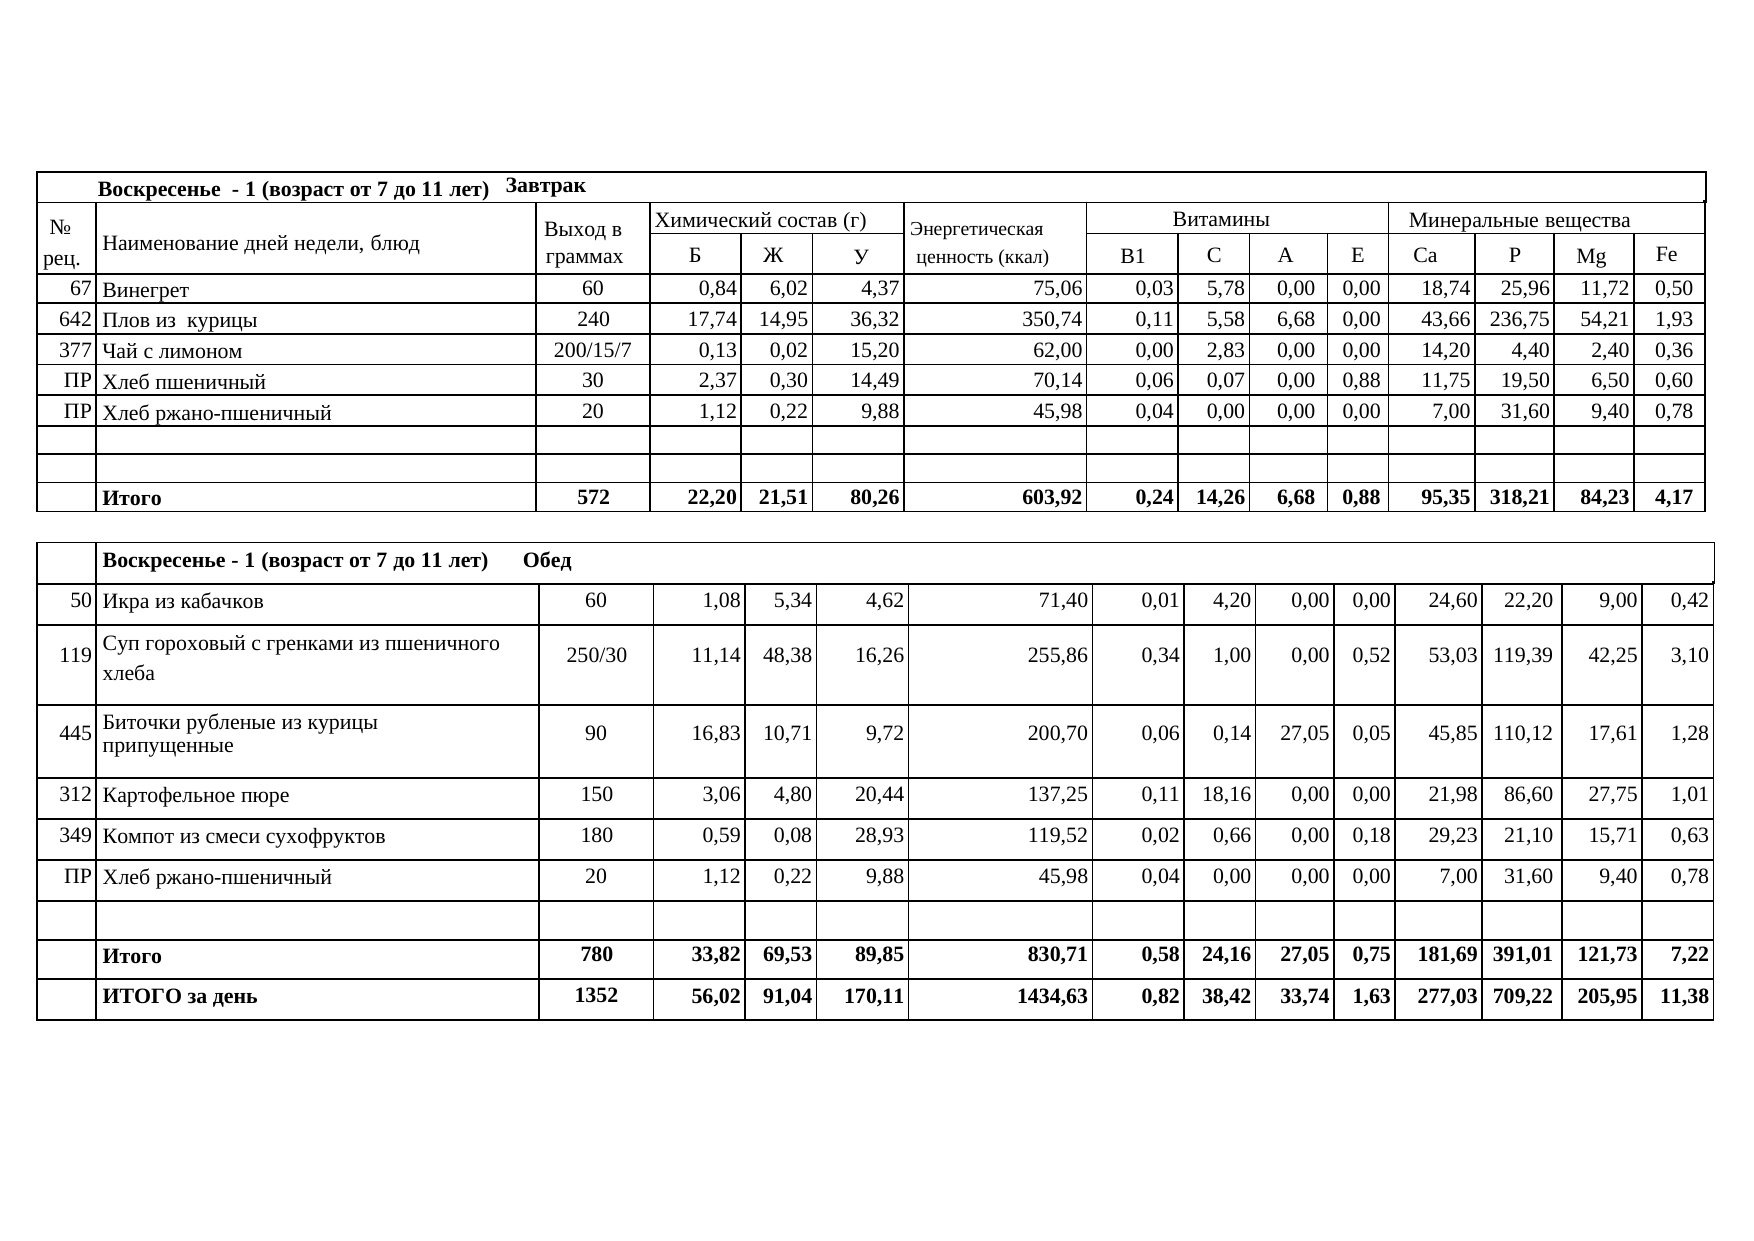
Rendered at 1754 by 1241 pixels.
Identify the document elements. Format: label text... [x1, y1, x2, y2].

table_cell Хлеб пшеничный [97, 365, 535, 394]
table_cell [813, 455, 903, 482]
table_cell [1250, 427, 1327, 453]
table_cell [38, 902, 95, 939]
table_cell 95,35 [1389, 483, 1474, 511]
table_cell 0,82 [1093, 980, 1183, 1019]
table_cell [38, 483, 95, 511]
table_cell [1087, 455, 1177, 482]
table_cell Чай с лимоном [97, 335, 535, 363]
table_cell Е [1328, 234, 1388, 273]
table_cell 0,00 [1328, 335, 1388, 363]
table_cell 19,50 [1476, 365, 1553, 394]
table_cell [1389, 455, 1474, 482]
table_cell [817, 902, 908, 939]
table_cell 16,83 [654, 706, 744, 777]
table_cell 24,16 [1185, 941, 1255, 978]
table_cell ПР [38, 861, 95, 900]
table_cell [1256, 902, 1333, 939]
table_cell 0,59 [654, 820, 744, 859]
table_cell 0,00 [1185, 861, 1255, 900]
table_cell [38, 427, 95, 453]
table_cell 0,22 [742, 396, 812, 425]
table_cell 9,40 [1563, 861, 1641, 900]
table_cell [97, 902, 538, 939]
table_cell 84,23 [1555, 483, 1633, 511]
table_cell 170,11 [817, 980, 908, 1019]
table_cell 70,14 [905, 365, 1086, 394]
table_cell 181,69 [1396, 941, 1481, 978]
table_cell [1476, 455, 1553, 482]
table_cell 0,00 [1335, 861, 1394, 900]
table_cell 0,75 [1335, 941, 1394, 978]
table_cell 86,60 [1483, 779, 1561, 818]
table_cell 0,02 [742, 335, 812, 363]
table_cell Выход в граммах [537, 203, 649, 273]
table_cell 0,04 [1087, 396, 1177, 425]
table_cell 445 [38, 706, 95, 777]
table_cell 1,00 [1185, 626, 1255, 704]
table_cell 71,40 [909, 585, 1092, 624]
table_cell 22,20 [651, 483, 740, 511]
table_cell 0,18 [1335, 820, 1394, 859]
table_cell [97, 427, 535, 453]
table_cell 0,42 [1643, 585, 1713, 624]
table_cell 277,03 [1396, 980, 1481, 1019]
table_cell 0,36 [1635, 335, 1704, 363]
table_cell 15,20 [813, 335, 903, 363]
table_cell [1563, 902, 1641, 939]
table_cell [537, 455, 649, 482]
table_cell 27,05 [1256, 941, 1333, 978]
table_cell 54,21 [1555, 304, 1633, 333]
table_cell 45,98 [909, 861, 1092, 900]
table_cell 15,71 [1563, 820, 1641, 859]
table_cell 0,66 [1185, 820, 1255, 859]
table_cell 80,26 [813, 483, 903, 511]
table_cell [1179, 427, 1249, 453]
table_cell ПР [38, 365, 95, 394]
table_cell 4,62 [817, 585, 908, 624]
table_cell 0,00 [1328, 396, 1388, 425]
table_cell 21,98 [1396, 779, 1481, 818]
table_cell [742, 455, 812, 482]
table_cell Хлеб ржано-пшеничный [97, 396, 535, 425]
table_header Воскресенье - 1 (возраст от 7 до 11 лет) Обед [97, 543, 1714, 583]
table_cell 14,26 [1179, 483, 1249, 511]
table_cell [909, 902, 1092, 939]
table_cell 20 [537, 396, 649, 425]
table_cell [38, 980, 95, 1019]
table_cell 50 [38, 585, 95, 624]
table_cell Fe [1635, 234, 1704, 273]
table_cell 6,50 [1555, 365, 1633, 394]
table_cell 38,42 [1185, 980, 1255, 1019]
table_cell 0,01 [1093, 585, 1183, 624]
table_cell Картофельное пюре [97, 779, 538, 818]
table_cell Са [1389, 234, 1474, 273]
table_cell [1555, 427, 1633, 453]
table_cell 0,14 [1185, 706, 1255, 777]
table_cell 17,61 [1563, 706, 1641, 777]
table_cell 1352 [540, 980, 653, 1019]
table_cell 0,00 [1335, 585, 1394, 624]
table_cell 642 [38, 304, 95, 333]
table_cell 572 [537, 483, 649, 511]
table_cell 255,86 [909, 626, 1092, 704]
table_cell 0,03 [1087, 275, 1177, 302]
table_cell 0,84 [651, 275, 740, 302]
table_cell [1179, 455, 1249, 482]
table_cell 119 [38, 626, 95, 704]
table_cell 14,20 [1389, 335, 1474, 363]
table_cell 22,20 [1483, 585, 1561, 624]
table_cell [1389, 427, 1474, 453]
table_cell Биточки рубленые из курицы припущенные [97, 706, 538, 777]
table_cell 1,12 [654, 861, 744, 900]
table_cell 9,40 [1555, 396, 1633, 425]
table_cell 200,70 [909, 706, 1092, 777]
table_cell Мg [1555, 234, 1633, 273]
table_cell [537, 427, 649, 453]
table_cell Витамины [1087, 203, 1388, 232]
table_cell 0,13 [651, 335, 740, 363]
table_cell 2,37 [651, 365, 740, 394]
table_cell В1 [1087, 234, 1177, 273]
table_cell 18,16 [1185, 779, 1255, 818]
table_cell [651, 427, 740, 453]
table_cell 89,85 [817, 941, 908, 978]
table_cell 0,00 [1256, 861, 1333, 900]
table_cell [905, 427, 1086, 453]
table_cell Итого [97, 483, 535, 511]
table_cell 24,60 [1396, 585, 1481, 624]
table_cell 0,00 [1328, 275, 1388, 302]
table_cell 0,00 [1250, 335, 1327, 363]
table_cell 5,34 [746, 585, 816, 624]
table_cell Суп гороховый с гренками из пшеничного хлеба [97, 626, 538, 704]
table_cell 4,20 [1185, 585, 1255, 624]
table_cell 830,71 [909, 941, 1092, 978]
table_cell 121,73 [1563, 941, 1641, 978]
table_cell Ж [742, 234, 812, 273]
table_cell 0,00 [1256, 585, 1333, 624]
table_cell 0,00 [1335, 779, 1394, 818]
table_cell 36,32 [813, 304, 903, 333]
table_cell Хлеб ржано-пшеничный [97, 861, 538, 900]
table_cell Энергетическая ценность (ккал) [905, 203, 1086, 273]
table_cell 60 [537, 275, 649, 302]
table_cell 0,00 [1179, 396, 1249, 425]
table_cell 91,04 [746, 980, 816, 1019]
table_cell [746, 902, 816, 939]
table_cell [1087, 427, 1177, 453]
table_cell 45,98 [905, 396, 1086, 425]
table_cell 180 [540, 820, 653, 859]
table_cell 0,00 [1256, 626, 1333, 704]
table_cell 25,96 [1476, 275, 1553, 302]
table_cell 60 [540, 585, 653, 624]
table_cell 0,06 [1093, 706, 1183, 777]
table_cell [540, 902, 653, 939]
table_cell 5,78 [1179, 275, 1249, 302]
table_cell 4,80 [746, 779, 816, 818]
table_cell 240 [537, 304, 649, 333]
table_cell [1093, 902, 1183, 939]
table_cell 709,22 [1483, 980, 1561, 1019]
table_cell У [813, 234, 903, 273]
table_cell 0,58 [1093, 941, 1183, 978]
table_cell 0,07 [1179, 365, 1249, 394]
table_cell 0,30 [742, 365, 812, 394]
table_cell 42,25 [1563, 626, 1641, 704]
table_cell [1643, 902, 1713, 939]
table_cell 20 [540, 861, 653, 900]
table_cell 603,92 [905, 483, 1086, 511]
table_cell [651, 455, 740, 482]
table_cell 56,02 [654, 980, 744, 1019]
table_cell 1,63 [1335, 980, 1394, 1019]
table_cell 0,34 [1093, 626, 1183, 704]
table_cell 11,72 [1555, 275, 1633, 302]
table_cell 53,03 [1396, 626, 1481, 704]
table_cell [1555, 455, 1633, 482]
table_cell 28,93 [817, 820, 908, 859]
table_cell 21,10 [1483, 820, 1561, 859]
table_cell 33,82 [654, 941, 744, 978]
table_cell Р [1476, 234, 1553, 273]
table_cell Наименование дней недели, блюд [97, 203, 535, 273]
table_cell 4,37 [813, 275, 903, 302]
table_cell 0,00 [1250, 275, 1327, 302]
table_cell 0,02 [1093, 820, 1183, 859]
table_cell 0,63 [1643, 820, 1713, 859]
table_cell 0,11 [1093, 779, 1183, 818]
table_cell 29,23 [1396, 820, 1481, 859]
table_cell 6,68 [1250, 483, 1327, 511]
table_cell Икра из кабачков [97, 585, 538, 624]
table_cell ПР [38, 396, 95, 425]
table_cell 200/15/7 [537, 335, 649, 363]
table_cell 250/30 [540, 626, 653, 704]
table_cell 0,88 [1328, 365, 1388, 394]
table_cell 62,00 [905, 335, 1086, 363]
table_cell 119,52 [909, 820, 1092, 859]
table_cell 350,74 [905, 304, 1086, 333]
table_cell С [1179, 234, 1249, 273]
table_cell 18,74 [1389, 275, 1474, 302]
table_cell 0,78 [1635, 396, 1704, 425]
table_cell 9,72 [817, 706, 908, 777]
table_cell 0,00 [1250, 365, 1327, 394]
table_cell 7,00 [1389, 396, 1474, 425]
table_cell 4,17 [1635, 483, 1704, 511]
table_cell 1,28 [1643, 706, 1713, 777]
table_cell [1250, 455, 1327, 482]
table_cell Итого [97, 941, 538, 978]
table_cell 45,85 [1396, 706, 1481, 777]
table_cell 9,88 [817, 861, 908, 900]
table_cell [654, 902, 744, 939]
table_cell [1635, 427, 1704, 453]
table_cell [1635, 455, 1704, 482]
table_cell 0,52 [1335, 626, 1394, 704]
table_cell ИТОГО за день [97, 980, 538, 1019]
table_cell 3,10 [1643, 626, 1713, 704]
table_cell 0,11 [1087, 304, 1177, 333]
table_cell 377 [38, 335, 95, 363]
table_cell 0,00 [1256, 779, 1333, 818]
table_cell 31,60 [1476, 396, 1553, 425]
table_cell 1,01 [1643, 779, 1713, 818]
table_cell 16,26 [817, 626, 908, 704]
table_cell 3,06 [654, 779, 744, 818]
table_cell [1396, 902, 1481, 939]
table_cell Минеральные вещества [1389, 203, 1704, 232]
table_cell № рец. [38, 203, 95, 273]
table_cell 0,78 [1643, 861, 1713, 900]
table_cell [1185, 902, 1255, 939]
table_cell 318,21 [1476, 483, 1553, 511]
table_cell 236,75 [1476, 304, 1553, 333]
table_cell 391,01 [1483, 941, 1561, 978]
table_cell 1434,63 [909, 980, 1092, 1019]
table_cell 2,83 [1179, 335, 1249, 363]
table_cell 17,74 [651, 304, 740, 333]
table_cell 11,75 [1389, 365, 1474, 394]
table_cell 6,68 [1250, 304, 1327, 333]
table_cell Винегрет [97, 275, 535, 302]
table_cell 0,04 [1093, 861, 1183, 900]
table_cell 9,00 [1563, 585, 1641, 624]
table_cell 110,12 [1483, 706, 1561, 777]
table_cell Компот из смеси сухофруктов [97, 820, 538, 859]
table_cell 205,95 [1563, 980, 1641, 1019]
table_cell 0,00 [1328, 304, 1388, 333]
table_cell 14,95 [742, 304, 812, 333]
table_cell Плов из курицы [97, 304, 535, 333]
table_cell А [1250, 234, 1327, 273]
table_cell [1483, 902, 1561, 939]
table_cell [97, 455, 535, 482]
table_cell Химический состав (г) [651, 203, 903, 232]
table_cell 0,60 [1635, 365, 1704, 394]
table_cell [38, 455, 95, 482]
table_cell [813, 427, 903, 453]
table_cell 0,08 [746, 820, 816, 859]
table_header [38, 543, 95, 583]
table_cell [1328, 455, 1388, 482]
table_cell 1,93 [1635, 304, 1704, 333]
table_cell 6,02 [742, 275, 812, 302]
table_cell [742, 427, 812, 453]
table_cell 43,66 [1389, 304, 1474, 333]
table_cell 10,71 [746, 706, 816, 777]
table_cell 30 [537, 365, 649, 394]
table_cell 90 [540, 706, 653, 777]
table_cell 349 [38, 820, 95, 859]
table_cell 0,00 [1250, 396, 1327, 425]
table_cell 48,38 [746, 626, 816, 704]
table_cell 119,39 [1483, 626, 1561, 704]
table_cell 9,88 [813, 396, 903, 425]
table_cell 31,60 [1483, 861, 1561, 900]
table_cell 67 [38, 275, 95, 302]
table_cell 0,50 [1635, 275, 1704, 302]
table_cell 11,14 [654, 626, 744, 704]
table_cell 0,05 [1335, 706, 1394, 777]
table_cell 20,44 [817, 779, 908, 818]
table_cell 0,00 [1087, 335, 1177, 363]
table_cell 1,12 [651, 396, 740, 425]
table_cell 21,51 [742, 483, 812, 511]
table_cell [1328, 427, 1388, 453]
table_cell 1,08 [654, 585, 744, 624]
table_cell 137,25 [909, 779, 1092, 818]
table_cell 14,49 [813, 365, 903, 394]
table_cell 7,22 [1643, 941, 1713, 978]
table_cell [905, 455, 1086, 482]
table_cell 0,88 [1328, 483, 1388, 511]
table_cell 7,00 [1396, 861, 1481, 900]
table_cell 0,00 [1256, 820, 1333, 859]
table_cell 0,24 [1087, 483, 1177, 511]
table_header Воскресенье - 1 (возраст от 7 до 11 лет) Завтрак [38, 173, 1705, 202]
table_cell Б [651, 234, 740, 273]
table_cell 4,40 [1476, 335, 1553, 363]
table_cell 27,75 [1563, 779, 1641, 818]
table_cell 150 [540, 779, 653, 818]
table_cell 5,58 [1179, 304, 1249, 333]
table_cell 0,22 [746, 861, 816, 900]
table_cell 27,05 [1256, 706, 1333, 777]
table_cell 69,53 [746, 941, 816, 978]
table_cell 75,06 [905, 275, 1086, 302]
table_cell [1476, 427, 1553, 453]
table_cell 33,74 [1256, 980, 1333, 1019]
table_cell 780 [540, 941, 653, 978]
table_cell 312 [38, 779, 95, 818]
table_cell 2,40 [1555, 335, 1633, 363]
table_cell 0,06 [1087, 365, 1177, 394]
table_cell [1335, 902, 1394, 939]
table_cell [38, 941, 95, 978]
table_cell 11,38 [1643, 980, 1713, 1019]
